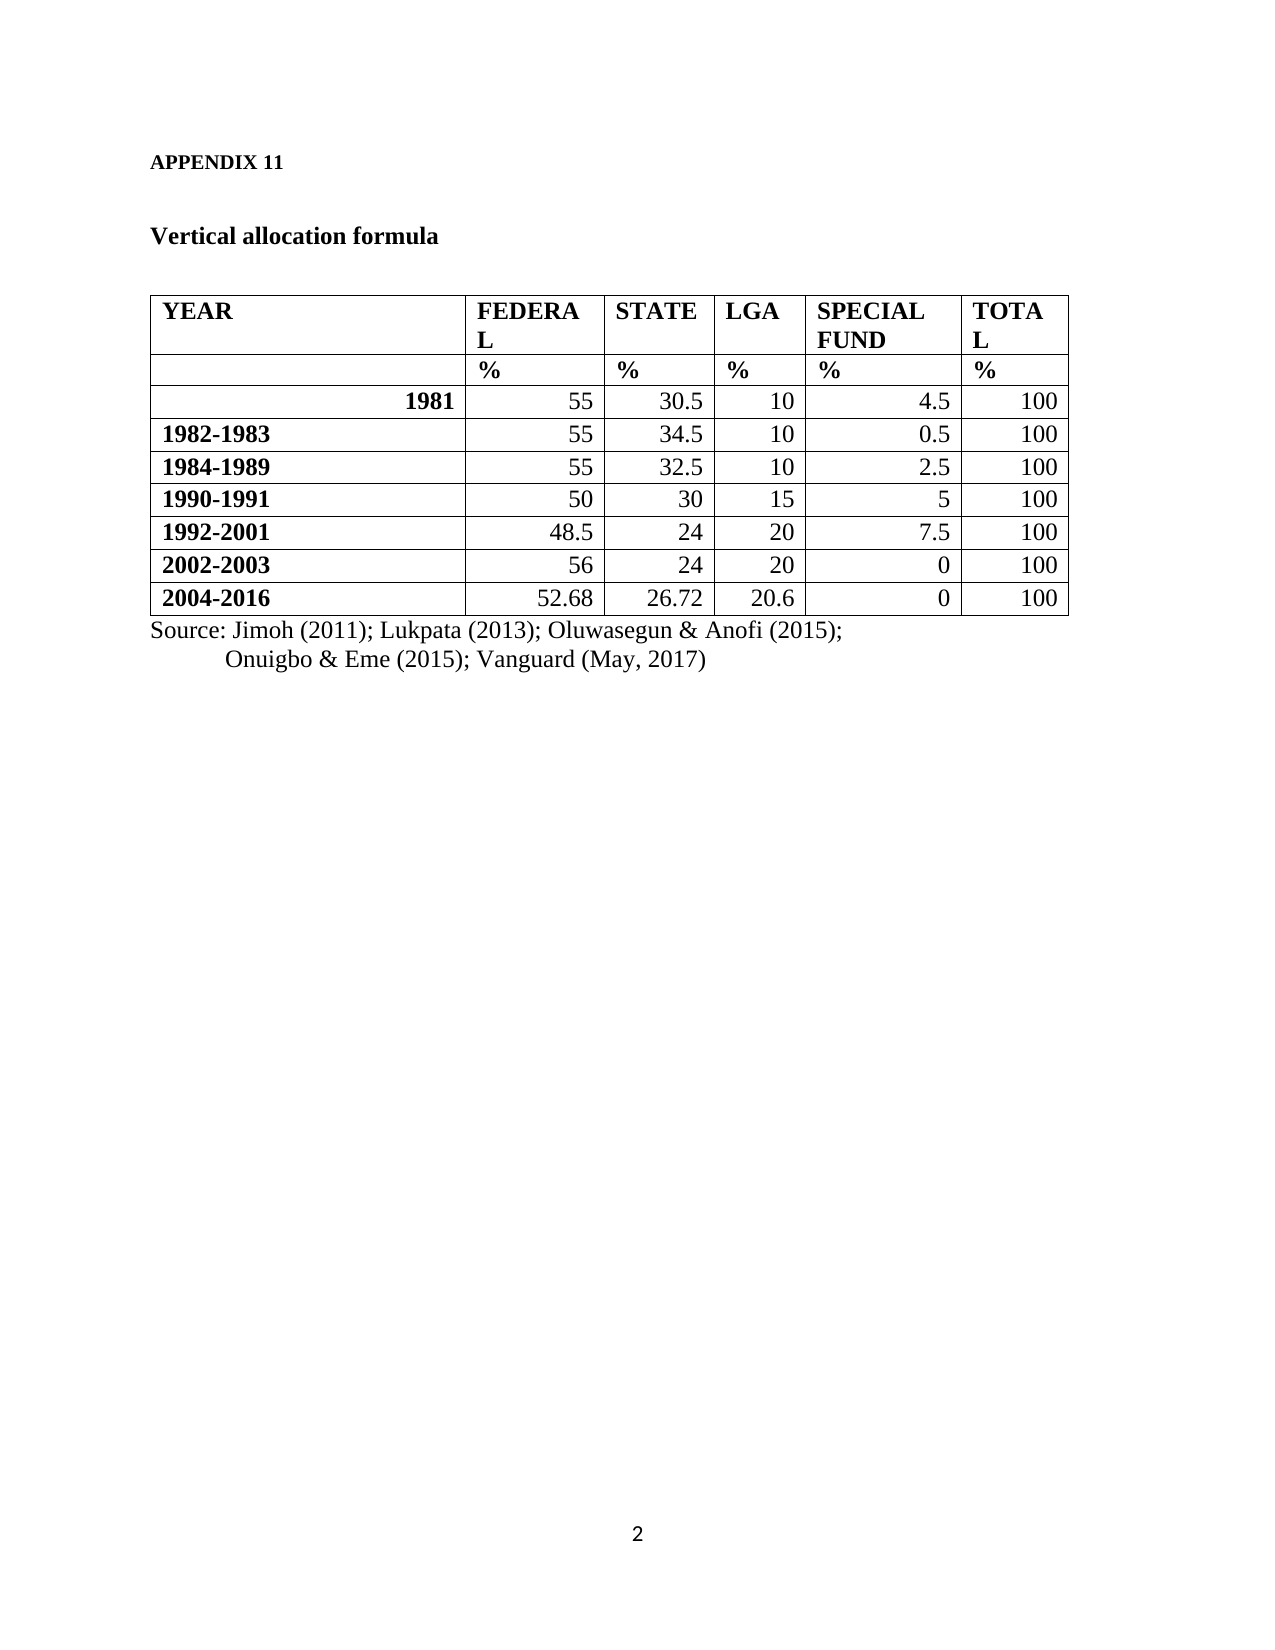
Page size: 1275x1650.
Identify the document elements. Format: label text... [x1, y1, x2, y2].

table_cell 1990-1991 [151, 484, 465, 516]
table_cell 32.5 [605, 452, 714, 483]
table_cell 26.72 [605, 583, 714, 614]
table_cell 0 [806, 550, 961, 582]
table_cell 100 [962, 452, 1068, 483]
table_cell 55 [466, 419, 604, 451]
table_cell 5 [806, 484, 961, 516]
table_cell 0 [806, 583, 961, 614]
table_cell 55 [466, 386, 604, 418]
table_cell 7.5 [806, 517, 961, 549]
table_cell 100 [962, 386, 1068, 418]
table_cell 2002-2003 [151, 550, 465, 582]
table_cell % [605, 355, 714, 385]
table_header LGA [715, 296, 805, 354]
table_header STATE [605, 296, 714, 354]
text APPENDIX 11 [150, 150, 1125, 174]
table_cell 100 [962, 550, 1068, 582]
table_cell 1981 [151, 386, 465, 418]
table_cell 48.5 [466, 517, 604, 549]
table_cell 24 [605, 517, 714, 549]
table_cell 15 [715, 484, 805, 516]
table_cell 1992-2001 [151, 517, 465, 549]
table_header FEDERAL [466, 296, 604, 354]
table_cell 10 [715, 452, 805, 483]
table_cell 30.5 [605, 386, 714, 418]
table_cell [151, 355, 465, 385]
table_header YEAR [151, 296, 465, 354]
table_cell 100 [962, 484, 1068, 516]
table_cell % [806, 355, 961, 385]
table_cell 1982-1983 [151, 419, 465, 451]
table_cell 20 [715, 550, 805, 582]
table_cell % [715, 355, 805, 385]
table_cell 100 [962, 517, 1068, 549]
text Onuigbo & Eme (2015); Vanguard (May, 2017) [150, 644, 1125, 673]
table_cell 56 [466, 550, 604, 582]
table_cell 55 [466, 452, 604, 483]
table_cell 4.5 [806, 386, 961, 418]
table_cell 10 [715, 419, 805, 451]
table_cell 52.68 [466, 583, 604, 614]
table_cell 20.6 [715, 583, 805, 614]
table_cell 30 [605, 484, 714, 516]
table_header TOTAL [962, 296, 1068, 354]
table_cell 100 [962, 583, 1068, 614]
text Vertical allocation formula [150, 221, 1125, 250]
table_cell 10 [715, 386, 805, 418]
text Source: Jimoh (2011); Lukpata (2013); Oluwasegun & Anofi (2015); [150, 616, 1125, 644]
table_cell 1984-1989 [151, 452, 465, 483]
table_cell % [962, 355, 1068, 385]
table_cell 100 [962, 419, 1068, 451]
table_header SPECIAL FUND [806, 296, 961, 354]
table_cell 2.5 [806, 452, 961, 483]
table_cell % [466, 355, 604, 385]
table_cell 2004-2016 [151, 583, 465, 614]
table_cell 34.5 [605, 419, 714, 451]
table_cell 20 [715, 517, 805, 549]
table_cell 50 [466, 484, 604, 516]
table_cell 24 [605, 550, 714, 582]
table_cell 0.5 [806, 419, 961, 451]
